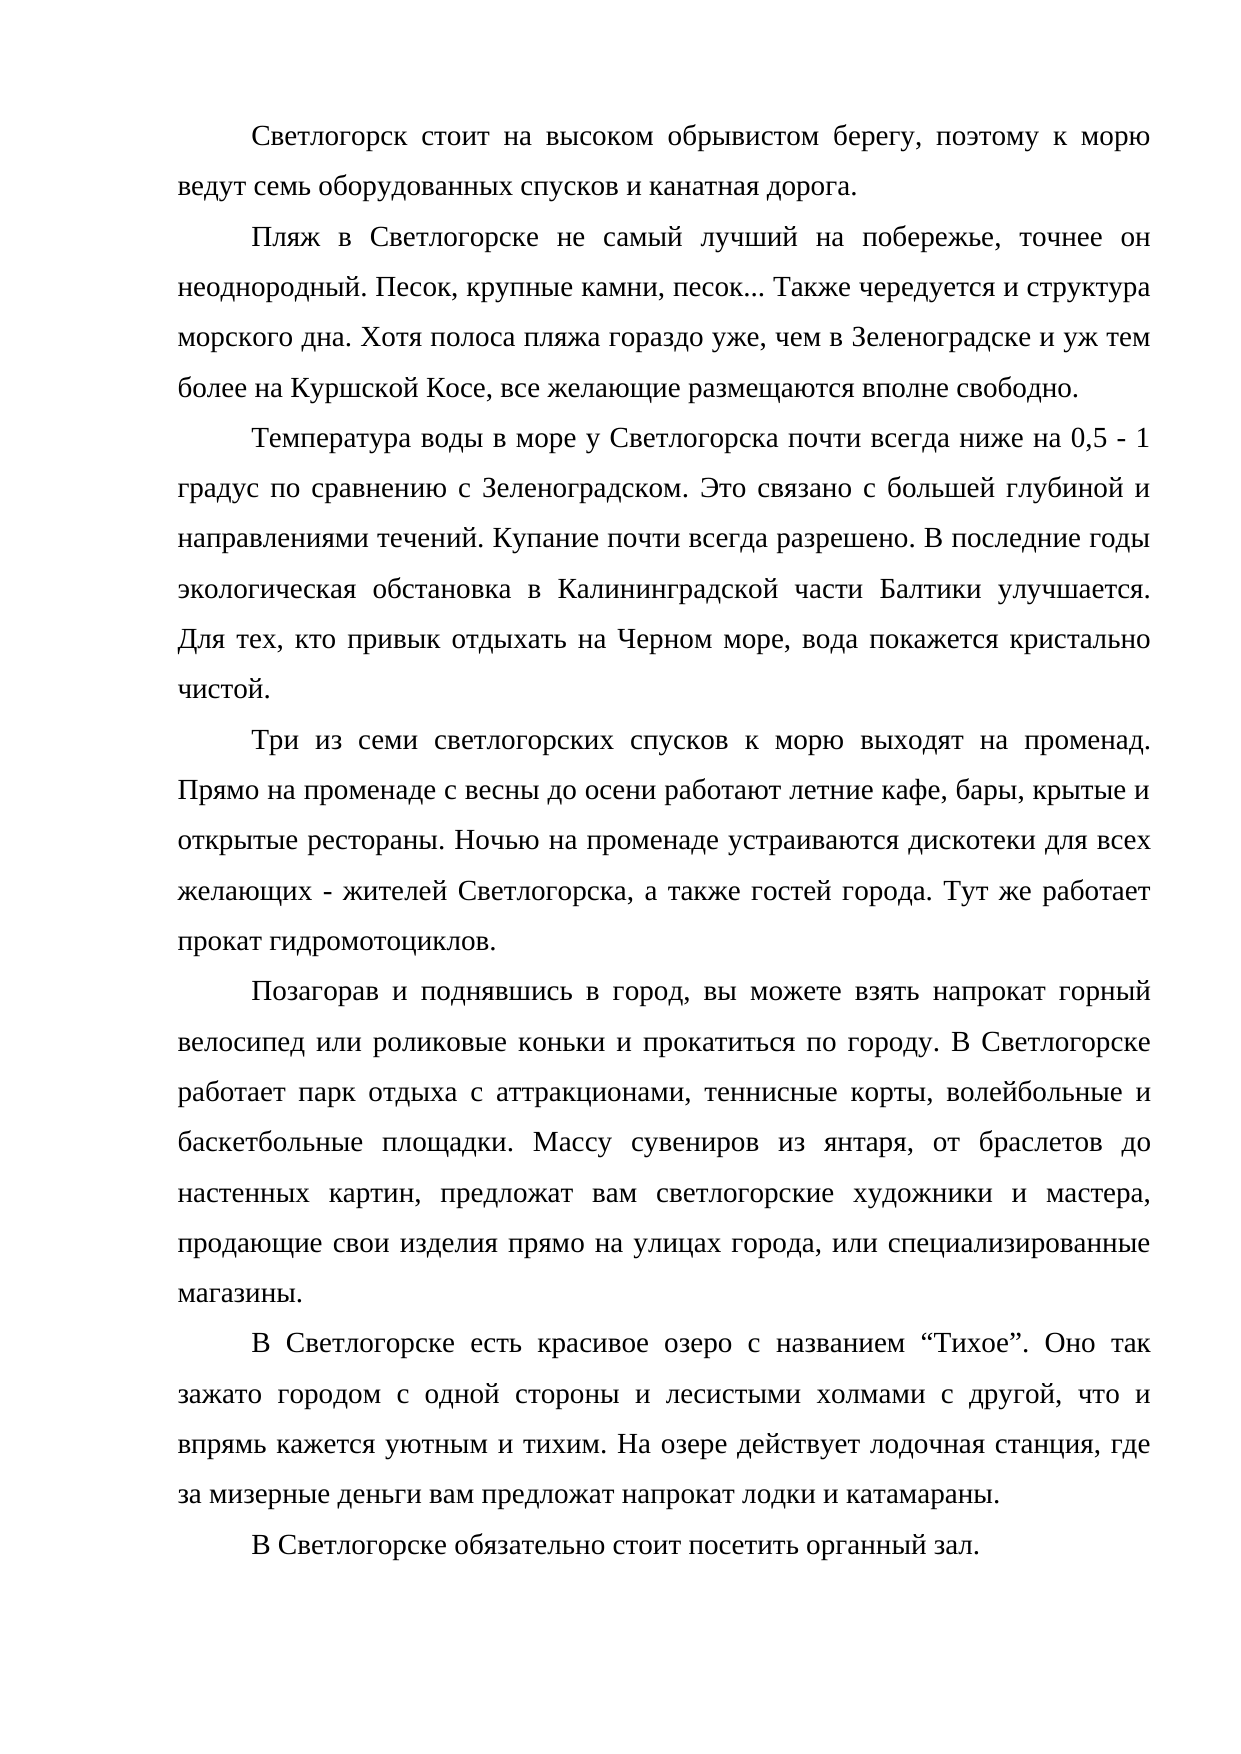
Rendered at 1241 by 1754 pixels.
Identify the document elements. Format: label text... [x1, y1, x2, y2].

text Три из семи светлогорских спусков к морю выходят на променад. Прямо на променаде с весны до осени работают летние кафе, бары, крытые и открытые рестораны. Ночью на променаде устраиваются дискотеки для всех желающих - жителей Светлогорска, а также гостей города. Тут же работает прокат гидромотоциклов. [177, 722, 1152, 957]
text Пляж в Светлогорске не самый лучший на побережье, точнее он неоднородный. Песок, крупные камни, песок... Также чередуется и структура морского дна. Хотя полоса пляжа гораздо уже, чем в Зеленоградске и уж тем более на Куршской Косе, все желающие размещаются вполне свободно. [177, 219, 1152, 403]
text Светлогорск стоит на высоком обрывистом берегу, поэтому к морю ведут семь оборудованных спусков и канатная дорога. [177, 118, 1152, 202]
text Температура воды в море у Светлогорска почти всегда ниже на 0,5 - 1 градус по сравнению с Зеленоградском. Это связано с большей глубиной и направлениями течений. Купание почти всегда разрешено. В последние годы экологическая обстановка в Калининградской части Балтики улучшается. Для тех, кто привык отдыхать на Черном море, вода покажется кристально чистой. [177, 420, 1152, 705]
text В Светлогорске есть красивое озеро с названием “Тихое”. Оно так зажато городом с одной стороны и лесистыми холмами с другой, что и впрямь кажется уютным и тихим. На озере действует лодочная станция, где за мизерные деньги вам предложат напрокат лодки и катамараны. [177, 1326, 1152, 1510]
text Позагорав и поднявшись в город, вы можете взять напрокат горный велосипед или роликовые коньки и прокатиться по городу. В Светлогорске работает парк отдыха с аттракционами, теннисные корты, волейбольные и баскетбольные площадки. Массу сувениров из янтаря, от браслетов до настенных картин, предложат вам светлогорские художники и мастера, продающие свои изделия прямо на улицах города, или специализированные магазины. [177, 973, 1152, 1309]
text В Светлогорске обязательно стоит посетить органный зал. [177, 1527, 1152, 1560]
